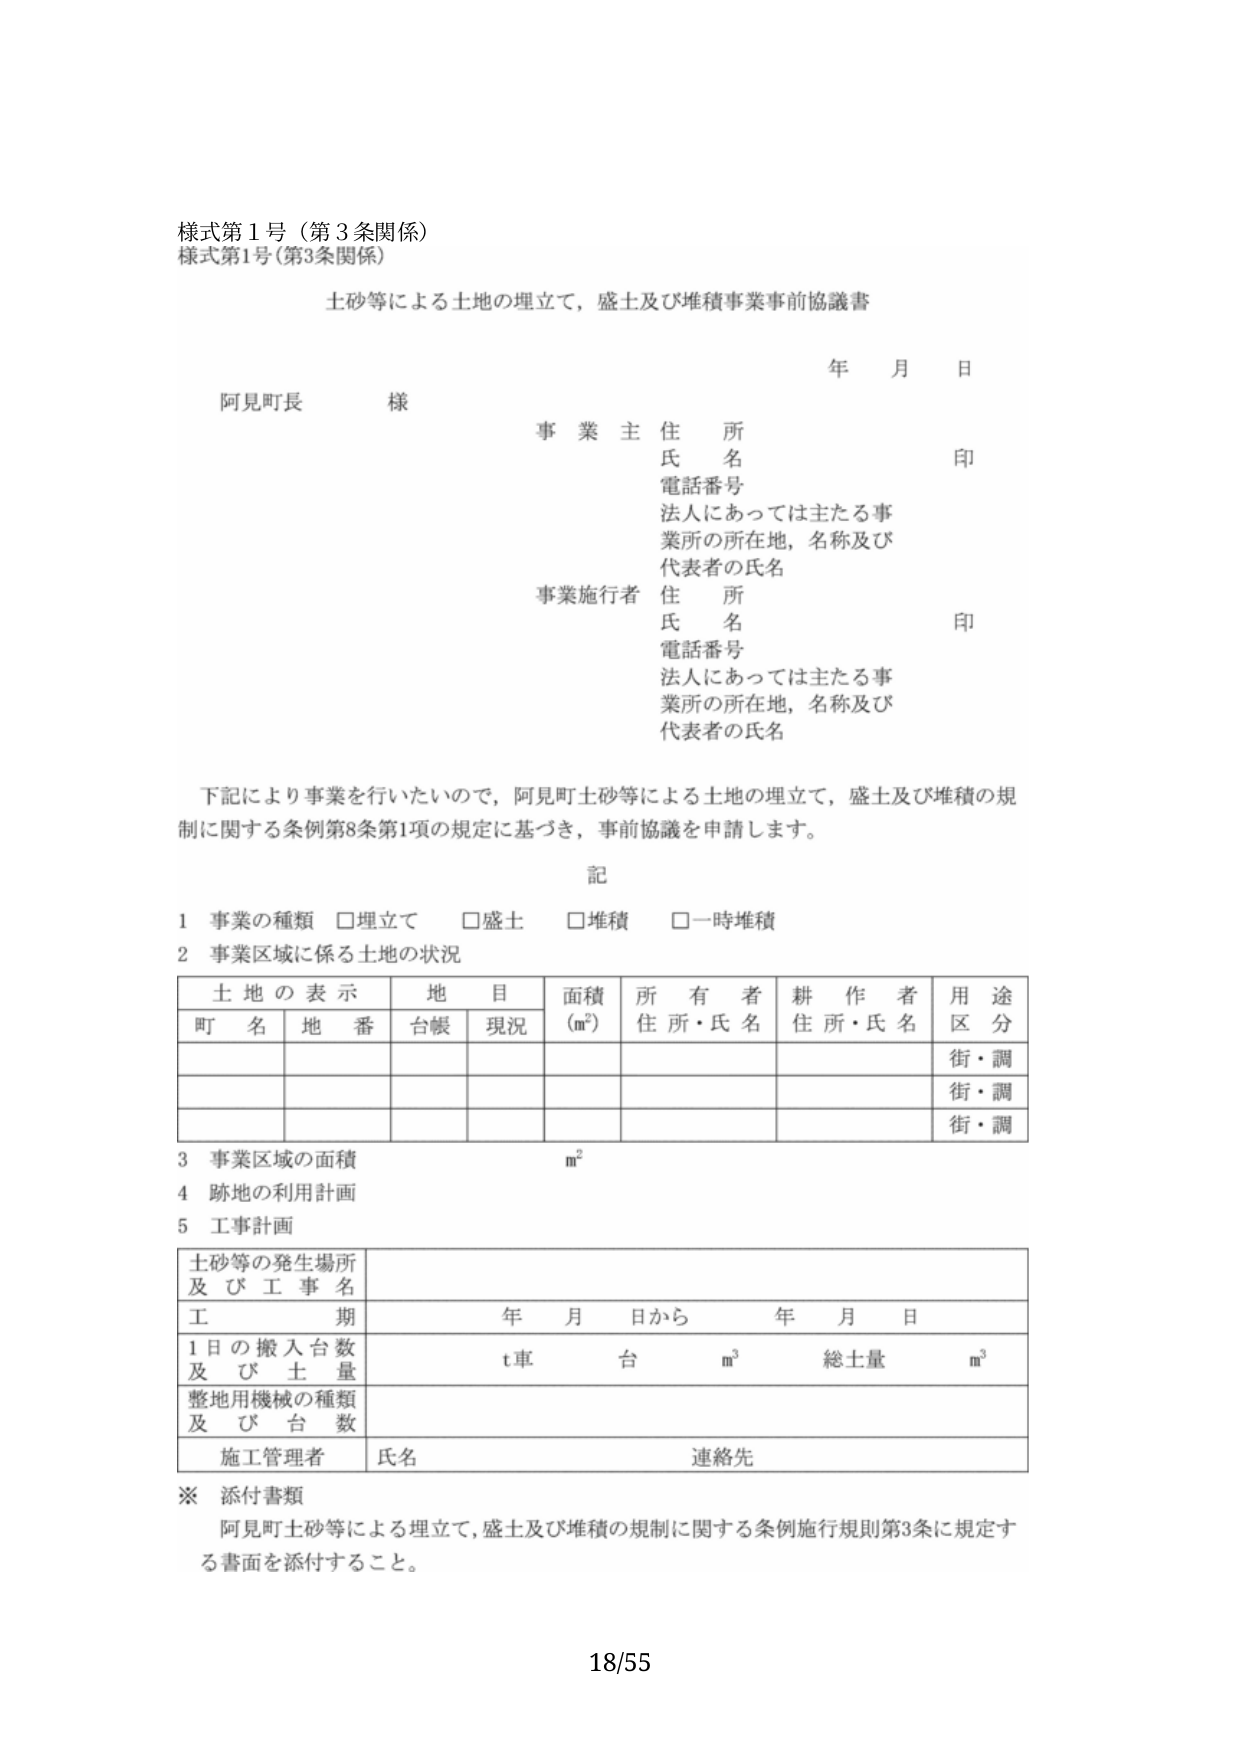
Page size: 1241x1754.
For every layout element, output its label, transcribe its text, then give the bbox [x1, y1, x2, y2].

picture [177, 246, 1029, 1572]
text 様式第１号（第３条関係） [177, 208, 1063, 246]
